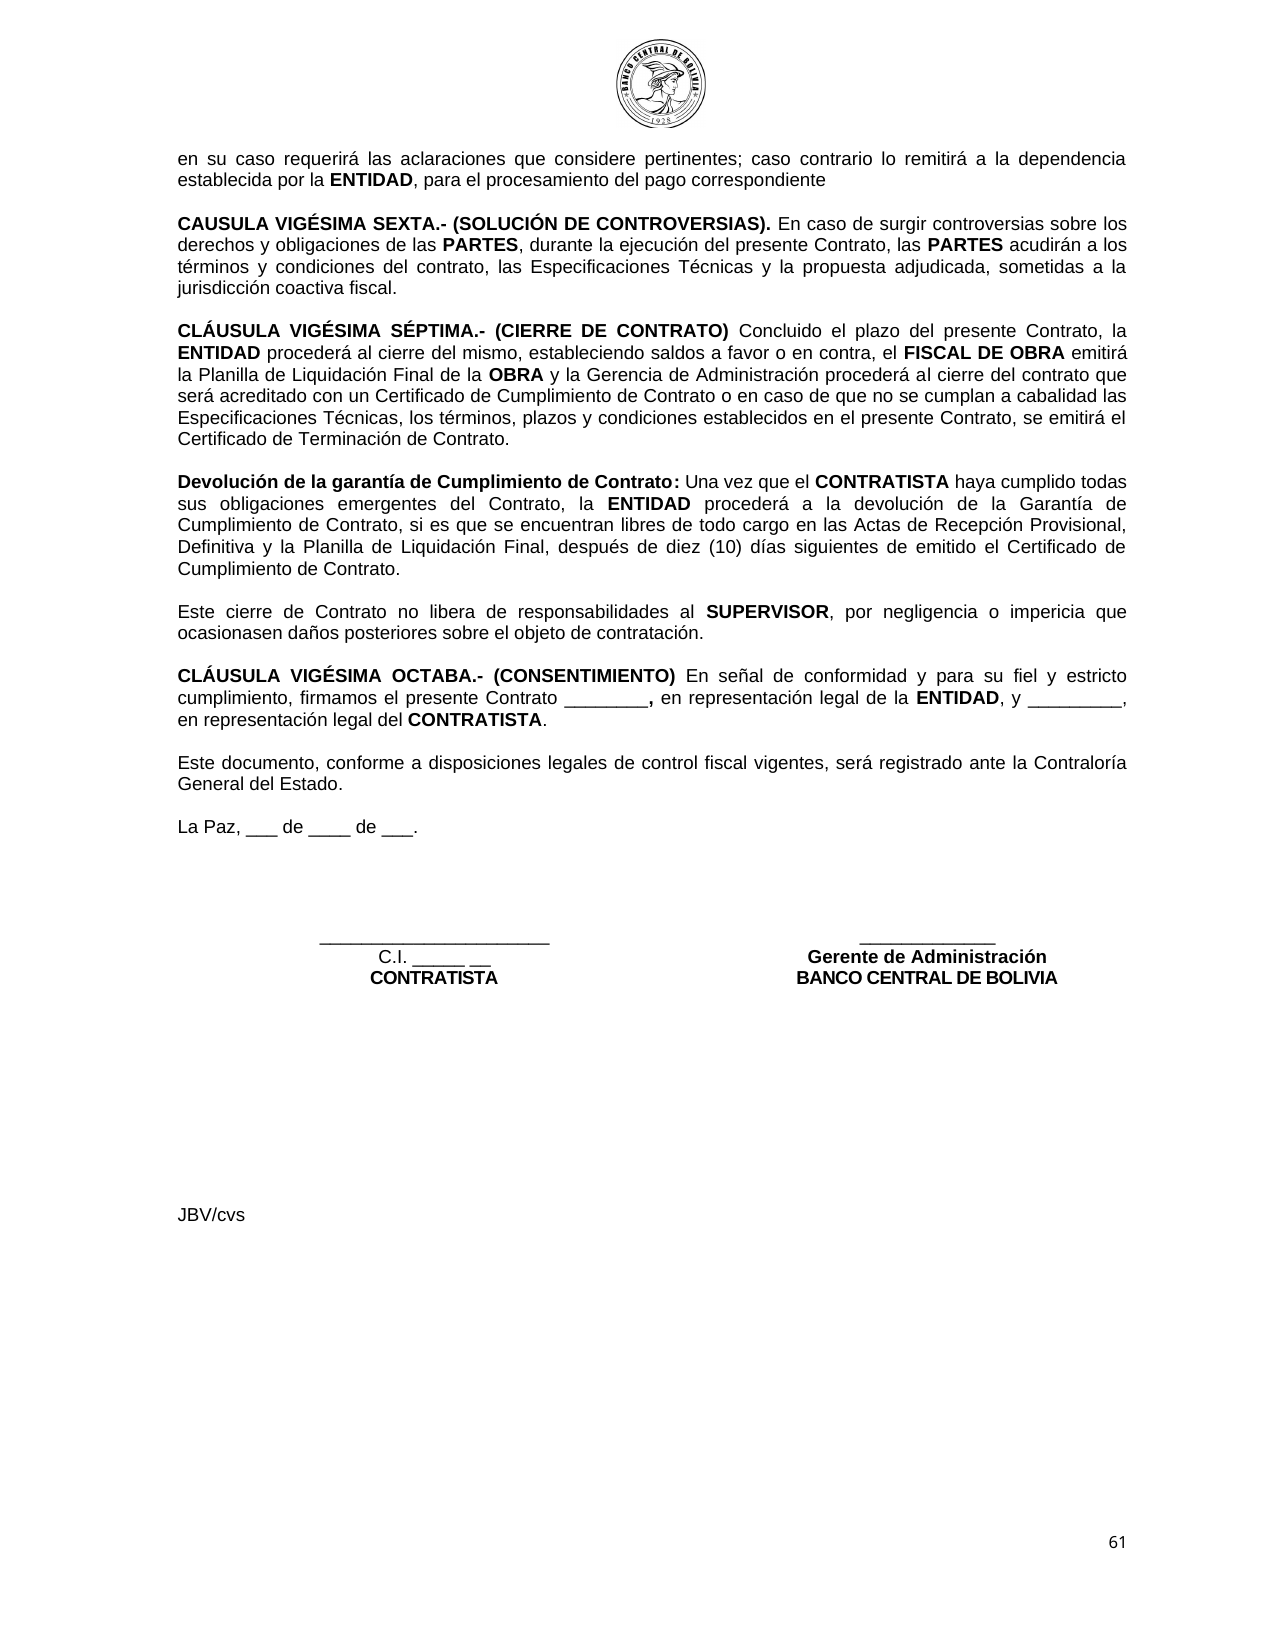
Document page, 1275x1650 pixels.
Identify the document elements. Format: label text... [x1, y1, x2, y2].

text JBV/cvs [177, 1204, 1127, 1226]
picture [616, 39, 706, 128]
text La Paz, ___ de ____ de ___. [177, 816, 1127, 838]
text Devolución de la garantía de Cumplimiento de Contrato: Una vez que el CONTRATISTA haya cumplido todas sus obligaciones emergentes del Contrato, la ENTIDAD procederá a la devolución de la Garantía de Cumplimiento de Contrato, si es que se encuentran libres de todo cargo en las Actas de Recepción Provisional, Definitiva y la Planilla de Liquidación Final, después de diez (10) días siguientes de emitido el Certificado de Cumplimiento de Contrato. [177, 471, 1127, 579]
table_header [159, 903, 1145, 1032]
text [177, 148, 1127, 191]
text Este cierre de Contrato no libera de responsabilidades al SUPERVISOR, por negligencia o impericia que ocasionasen daños posteriores sobre el objeto de contratación. [177, 601, 1127, 644]
text CLÁUSULA VIGÉSIMA OCTABA.- (CONSENTIMIENTO) En señal de conformidad y para su fiel y estricto cumplimiento, firmamos el presente Contrato ________, en representación legal de la ENTIDAD, y _________, en representación legal del CONTRATISTA. [177, 665, 1127, 730]
text CLÁUSULA VIGÉSIMA SÉPTIMA.- (CIERRE DE CONTRATO) Concluido el plazo del presente Contrato, la ENTIDAD procederá al cierre del mismo, estableciendo saldos a favor o en contra, el FISCAL DE OBRA emitirá la Planilla de Liquidación Final de la OBRA y la Gerencia de Administración procederá al cierre del contrato que será acreditado con un Certificado de Cumplimiento de Contrato o en caso de que no se cumplan a cabalidad las Especificaciones Técnicas, los términos, plazos y condiciones establecidos en el presente Contrato, se emitirá el Certificado de Terminación de Contrato. [177, 320, 1127, 449]
text CAUSULA VIGÉSIMA SEXTA.- (SOLUCIÓN DE CONTROVERSIAS). En caso de surgir controversias sobre los derechos y obligaciones de las partes, durante la ejecución del presente Contrato, las partes acudirán a los términos y condiciones del contrato, las Especificaciones Técnicas y la propuesta adjudicada, sometidas a la jurisdicción coactiva fiscal. [177, 212, 1127, 299]
text Este documento, conforme a disposiciones legales de control fiscal vigentes, será registrado ante la Contraloría General del Estado. [177, 751, 1127, 794]
